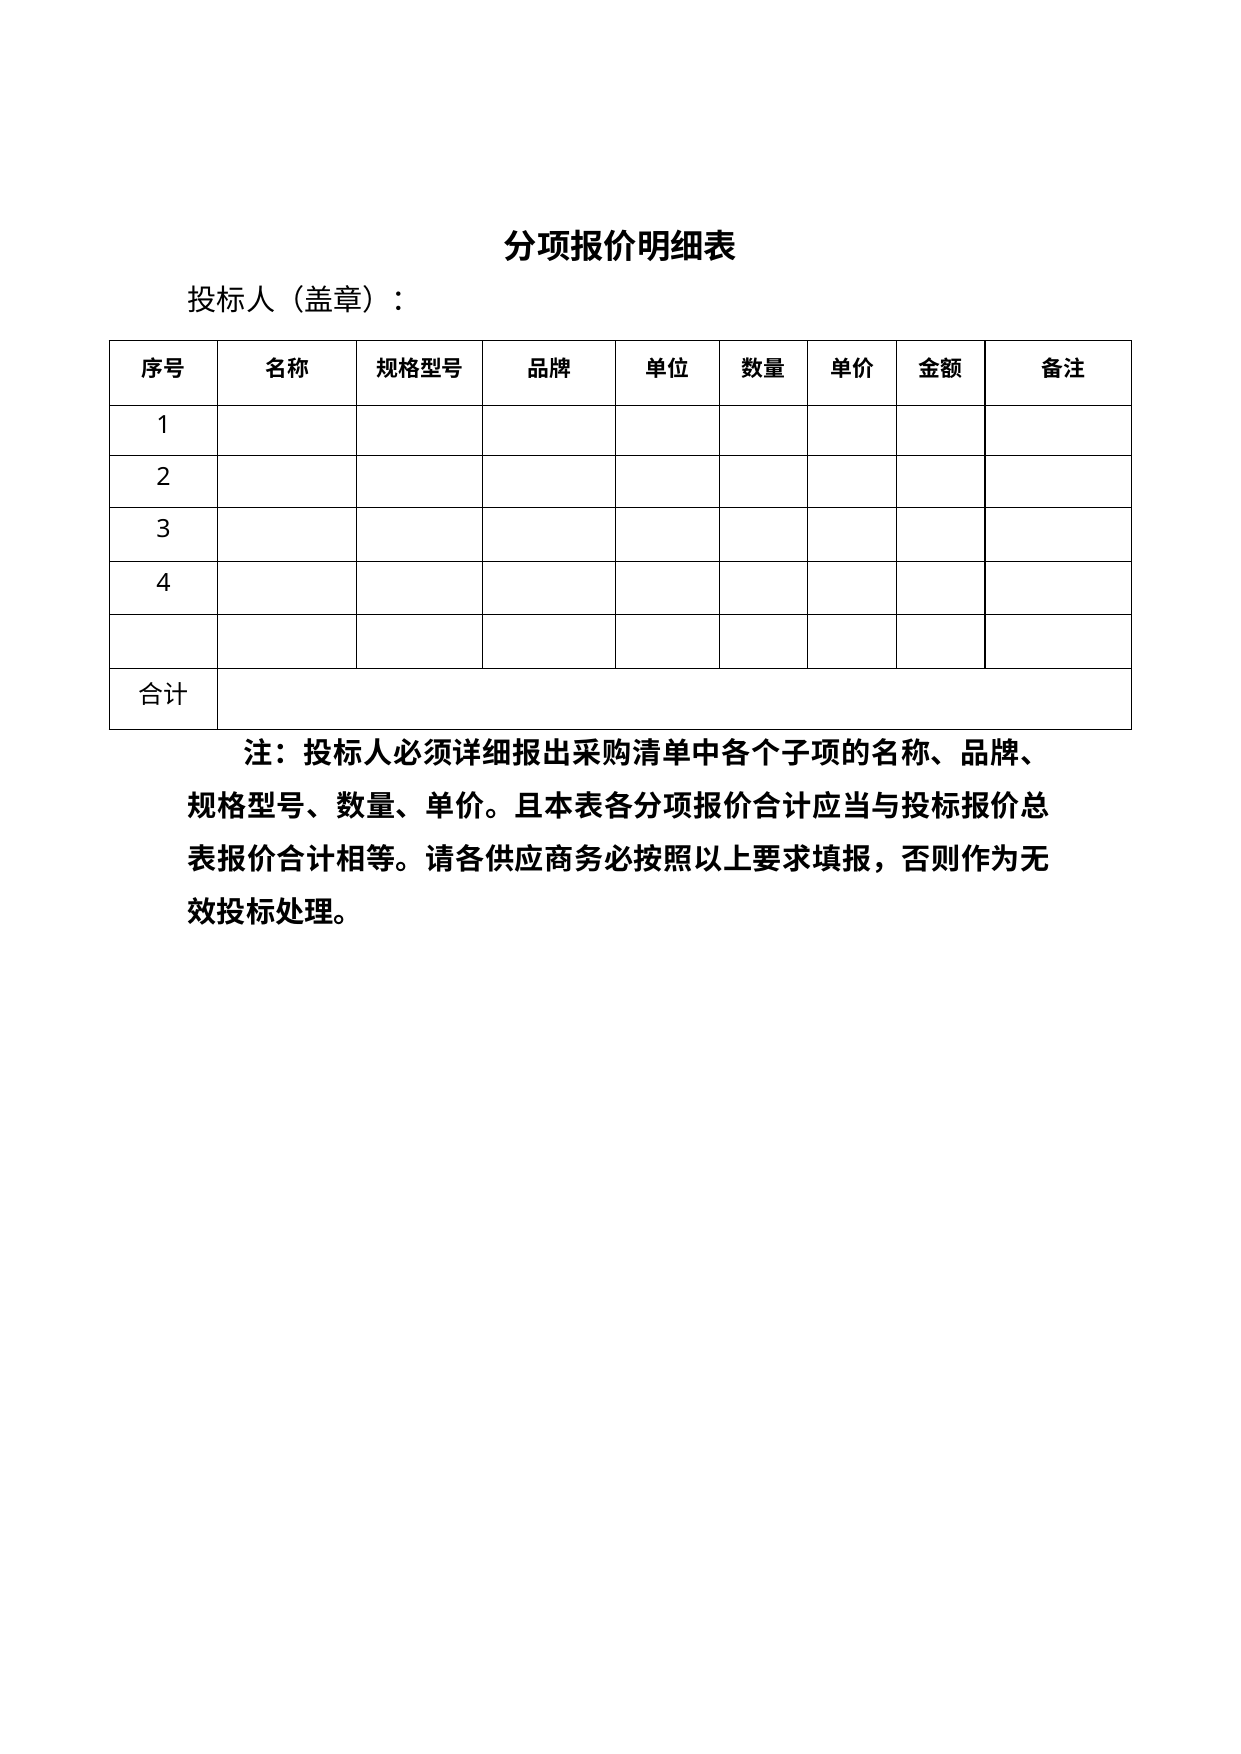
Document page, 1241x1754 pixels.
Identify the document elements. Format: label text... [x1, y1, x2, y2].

table_cell [218, 508, 356, 561]
table_cell [897, 456, 984, 507]
table_cell [483, 615, 615, 667]
table_cell [986, 562, 1131, 614]
table_cell [897, 562, 984, 614]
table_cell [720, 456, 807, 507]
table_cell [616, 406, 719, 455]
table_cell [616, 562, 719, 614]
table_cell 3 [110, 508, 217, 561]
text 分项报价明细表 [187, 212, 1053, 277]
table_header 规格型号 [357, 341, 482, 405]
table_header 品牌 [483, 341, 615, 405]
table_cell [808, 562, 896, 614]
table_header 名称 [218, 341, 356, 405]
table_cell 4 [110, 562, 217, 614]
table_cell [218, 615, 356, 667]
table_cell [720, 406, 807, 455]
table_header 金额 [897, 341, 984, 405]
table_header 备注 [986, 341, 1131, 405]
table_cell [218, 562, 356, 614]
table_cell [720, 615, 807, 667]
table_header 序号 [110, 341, 217, 405]
table_cell [218, 669, 1131, 729]
table_cell 合计 [110, 669, 217, 729]
text 投标人（盖章）： [187, 277, 1053, 319]
table_cell [808, 615, 896, 667]
table_cell [483, 456, 615, 507]
table_cell [483, 562, 615, 614]
table_cell [808, 508, 896, 561]
text 注：投标人必须详细报出采购清单中各个子项的名称、品牌、规格型号、数量、单价。且本表各分项报价合计应当与投标报价总表报价合计相等。请各供应商务必按照以上要求填报，否则作为无效投标处理。 [187, 730, 1053, 931]
table_header 数量 [720, 341, 807, 405]
table_cell [616, 615, 719, 667]
table_cell [897, 406, 984, 455]
table_cell [110, 615, 217, 667]
table_cell [357, 615, 482, 667]
table_cell [897, 615, 984, 667]
table_cell [986, 615, 1131, 667]
table_cell [218, 456, 356, 507]
table_cell [483, 508, 615, 561]
table_cell [483, 406, 615, 455]
table_cell 2 [110, 456, 217, 507]
table_cell [357, 562, 482, 614]
table_cell [357, 406, 482, 455]
table_cell [357, 508, 482, 561]
table_cell [720, 508, 807, 561]
table_cell [616, 456, 719, 507]
table_cell [986, 508, 1131, 561]
table_cell [897, 508, 984, 561]
table_cell 1 [110, 406, 217, 455]
table_cell [357, 456, 482, 507]
table_header 单价 [808, 341, 896, 405]
table_cell [808, 406, 896, 455]
table_cell [218, 406, 356, 455]
table_cell [986, 406, 1131, 455]
table_cell [720, 562, 807, 614]
table_cell [808, 456, 896, 507]
table_cell [616, 508, 719, 561]
table_header 单位 [616, 341, 719, 405]
table_cell [986, 456, 1131, 507]
